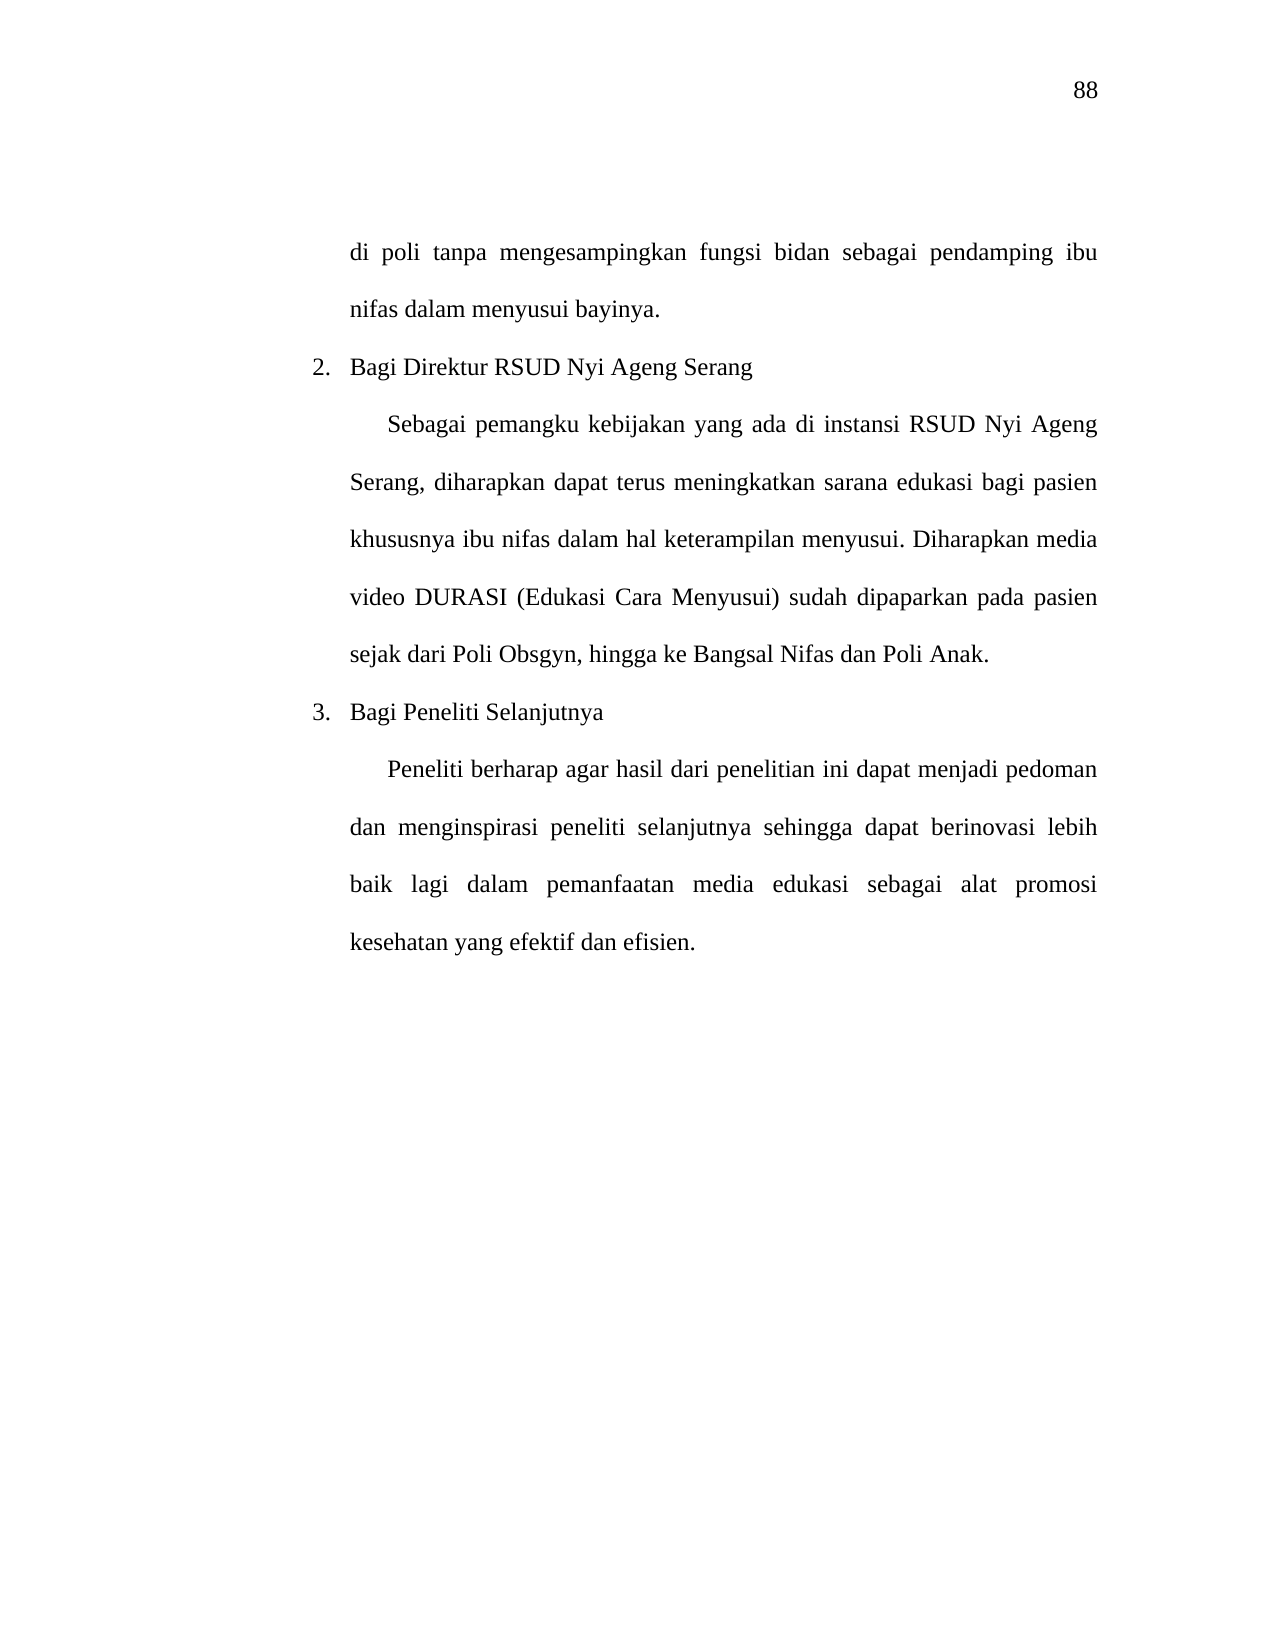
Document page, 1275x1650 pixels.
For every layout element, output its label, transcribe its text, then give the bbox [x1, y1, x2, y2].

list Sebagai pemangku kebijakan yang ada di instansi RSUD Nyi Ageng Serang, diharapkan dapat terus meningkatkan sarana edukasi bagi pasien khususnya ibu nifas dalam hal keterampilan menyusui. Diharapkan media video DURASI (Edukasi Cara Menyusui) sudah dipaparkan pada pasien sejak dari Poli Obsgyn, hingga ke Bangsal Nifas dan Poli Anak. [349, 409, 1098, 668]
list Bagi Direktur RSUD Nyi Ageng Serang [312, 352, 1098, 381]
list Peneliti berharap agar hasil dari penelitian ini dapat menjadi pedoman dan menginspirasi peneliti selanjutnya sehingga dapat berinovasi lebih baik lagi dalam pemanfaatan media edukasi sebagai alat promosi kesehatan yang efektif dan efisien. [349, 754, 1098, 956]
list Bagi Peneliti Selanjutnya [312, 697, 1098, 726]
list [349, 237, 1098, 323]
